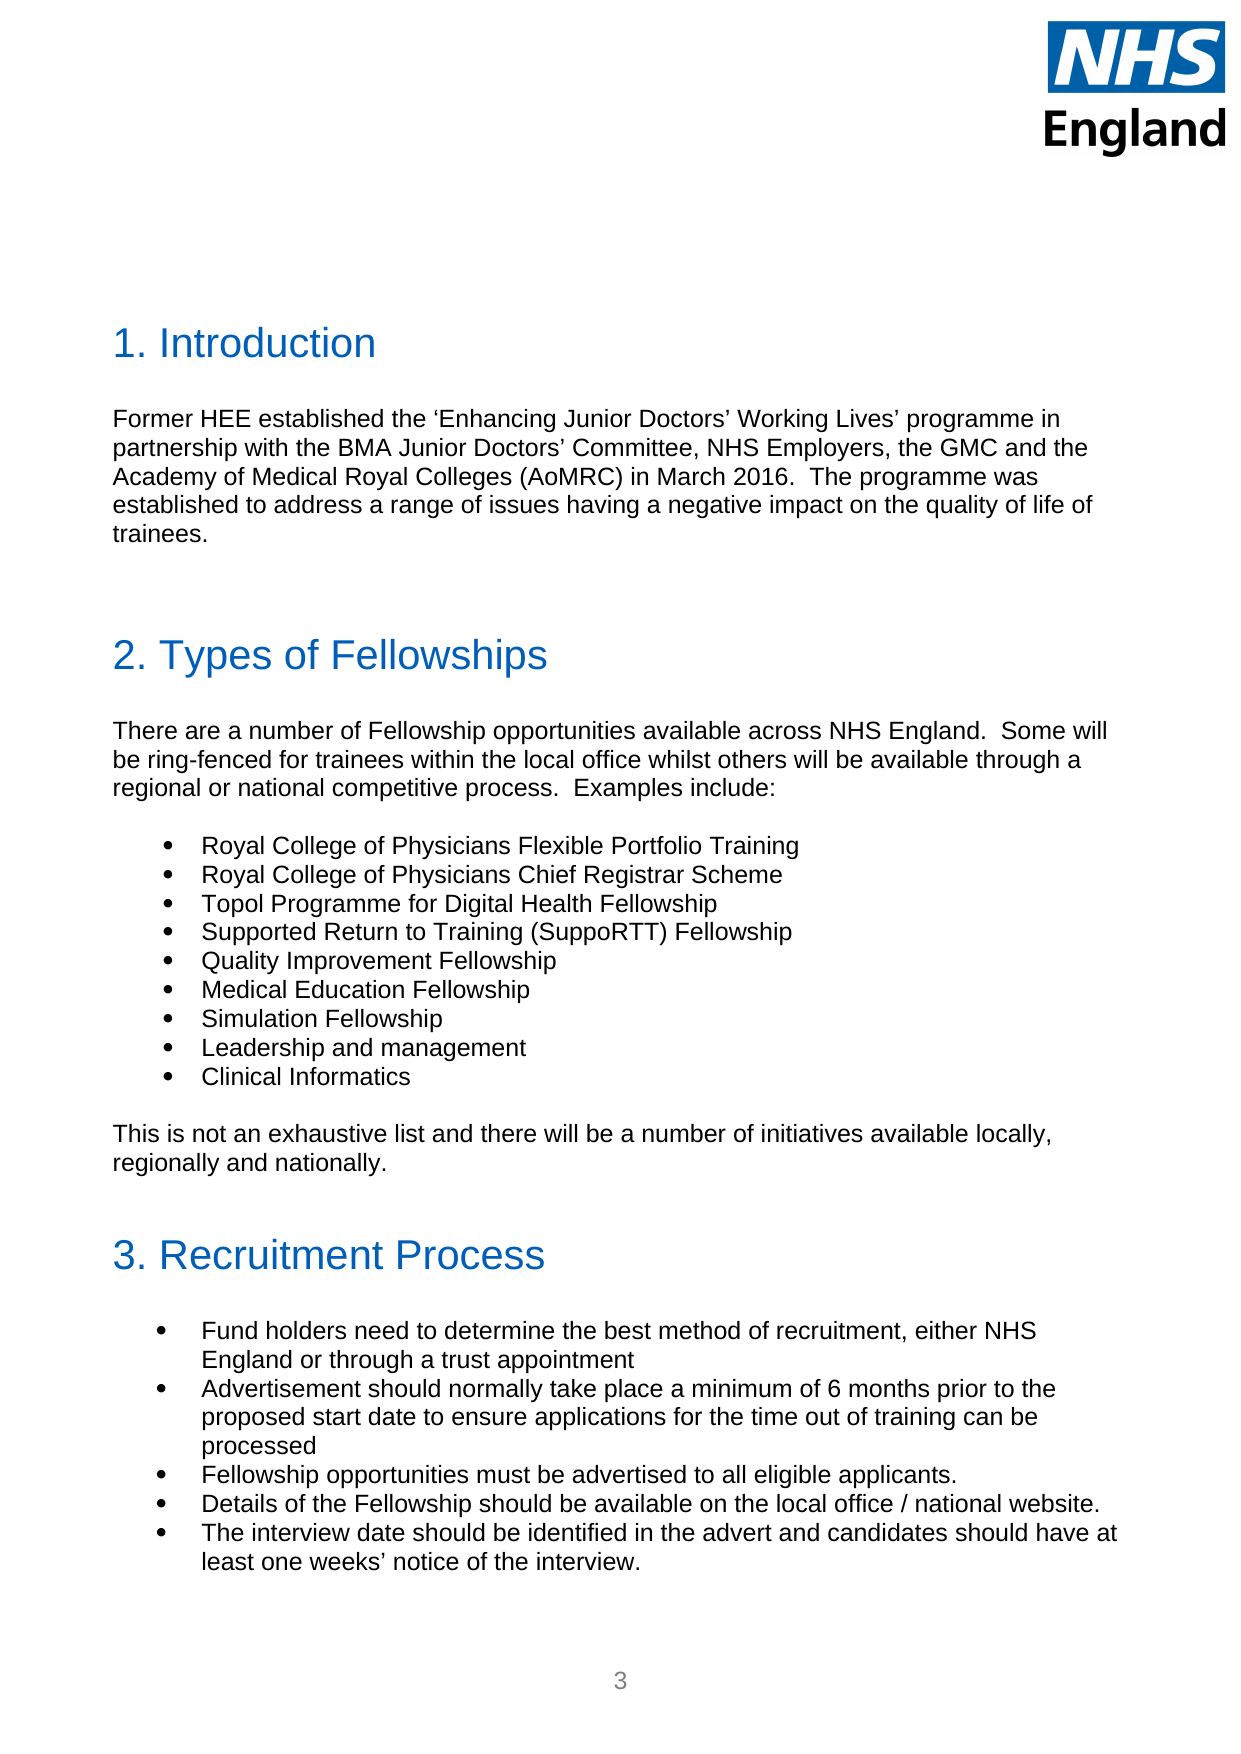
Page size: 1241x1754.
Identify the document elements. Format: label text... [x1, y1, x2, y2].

subtitle 1. Introduction [112, 319, 1128, 367]
list Advertisement should normally take place a minimum of 6 months prior to the proposed start date to ensure applications for the time out of training can be processed [157, 1373, 1128, 1460]
list The interview date should be identified in the advert and candidates should have at least one weeks’ notice of the interview. [157, 1518, 1128, 1575]
list Topol Programme for Digital Health Fellowship [164, 888, 1128, 917]
list Royal College of Physicians Flexible Portfolio Training [164, 831, 1128, 860]
list Royal College of Physicians Chief Registrar Scheme [164, 860, 1128, 888]
list Fund holders need to determine the best method of recruitment, either NHS England or through a trust appointment [157, 1316, 1128, 1373]
subtitle 3. Recruitment Process [112, 1231, 1128, 1278]
list Details of the Fellowship should be available on the local office / national website. [157, 1489, 1128, 1518]
list Simulation Fellowship [164, 1004, 1128, 1033]
list Supported Return to Training (SuppoRTT) Fellowship [164, 917, 1128, 946]
list Clinical Informatics [164, 1062, 1128, 1091]
text This is not an exhaustive list and there will be a number of initiatives available locally, regionally and nationally. [112, 1119, 1128, 1177]
list Fellowship opportunities must be advertised to all eligible applicants. [157, 1460, 1128, 1489]
text There are a number of Fellowship opportunities available across NHS England. Some will be ring-fenced for trainees within the local office whilst others will be available through a regional or national competitive process. Examples include: [112, 716, 1128, 802]
picture [1045, 21, 1226, 157]
list Medical Education Fellowship [164, 975, 1128, 1004]
subtitle 2. Types of Fellowships [112, 630, 1128, 678]
list Quality Improvement Fellowship [164, 946, 1128, 975]
list Leadership and management [164, 1033, 1128, 1062]
text Former HEE established the ‘Enhancing Junior Doctors’ Working Lives’ programme in partnership with the BMA Junior Doctors’ Committee, NHS Employers, the GMC and the Academy of Medical Royal Colleges (AoMRC) in March 2016. The programme was established to address a range of issues having a negative impact on the quality of life of trainees. [112, 404, 1128, 548]
